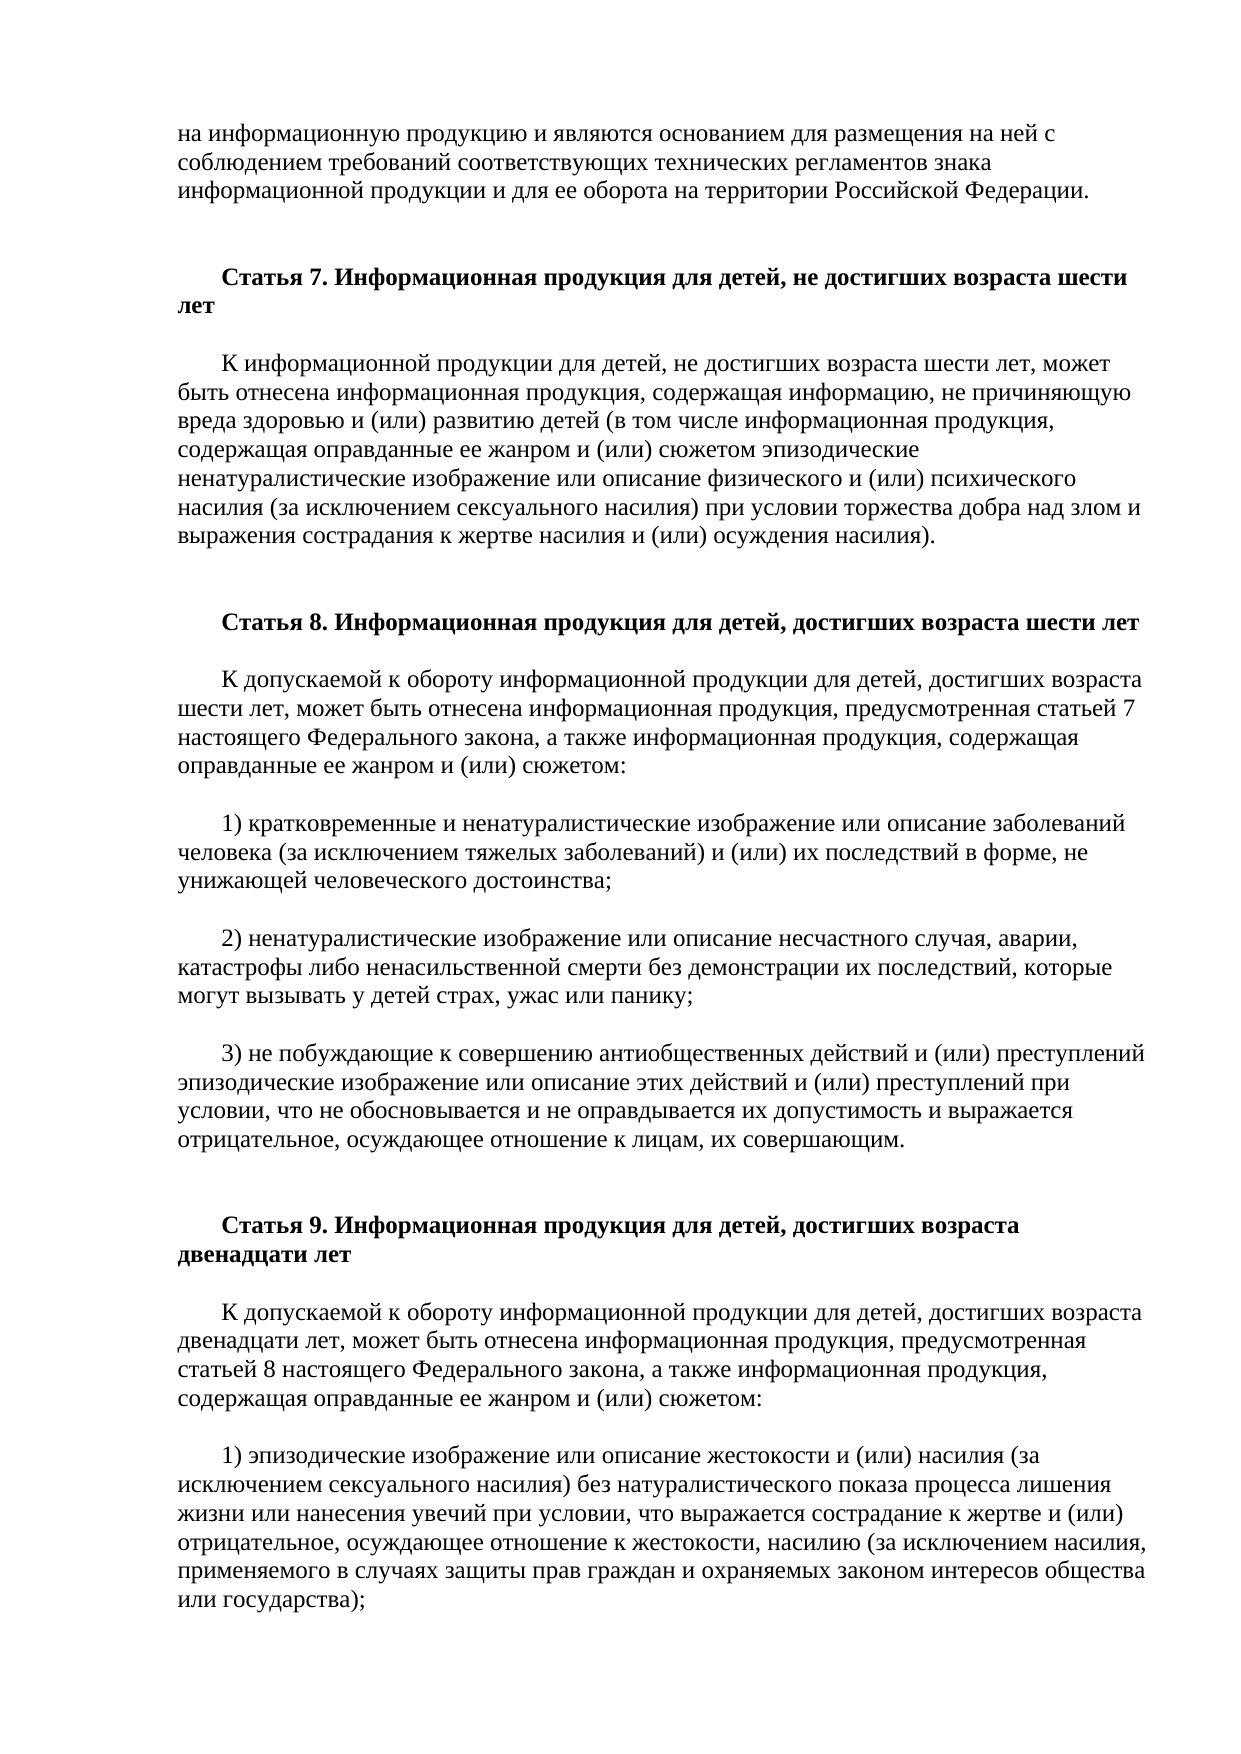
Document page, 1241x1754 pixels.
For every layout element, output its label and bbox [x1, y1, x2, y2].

text [177, 118, 1152, 1613]
